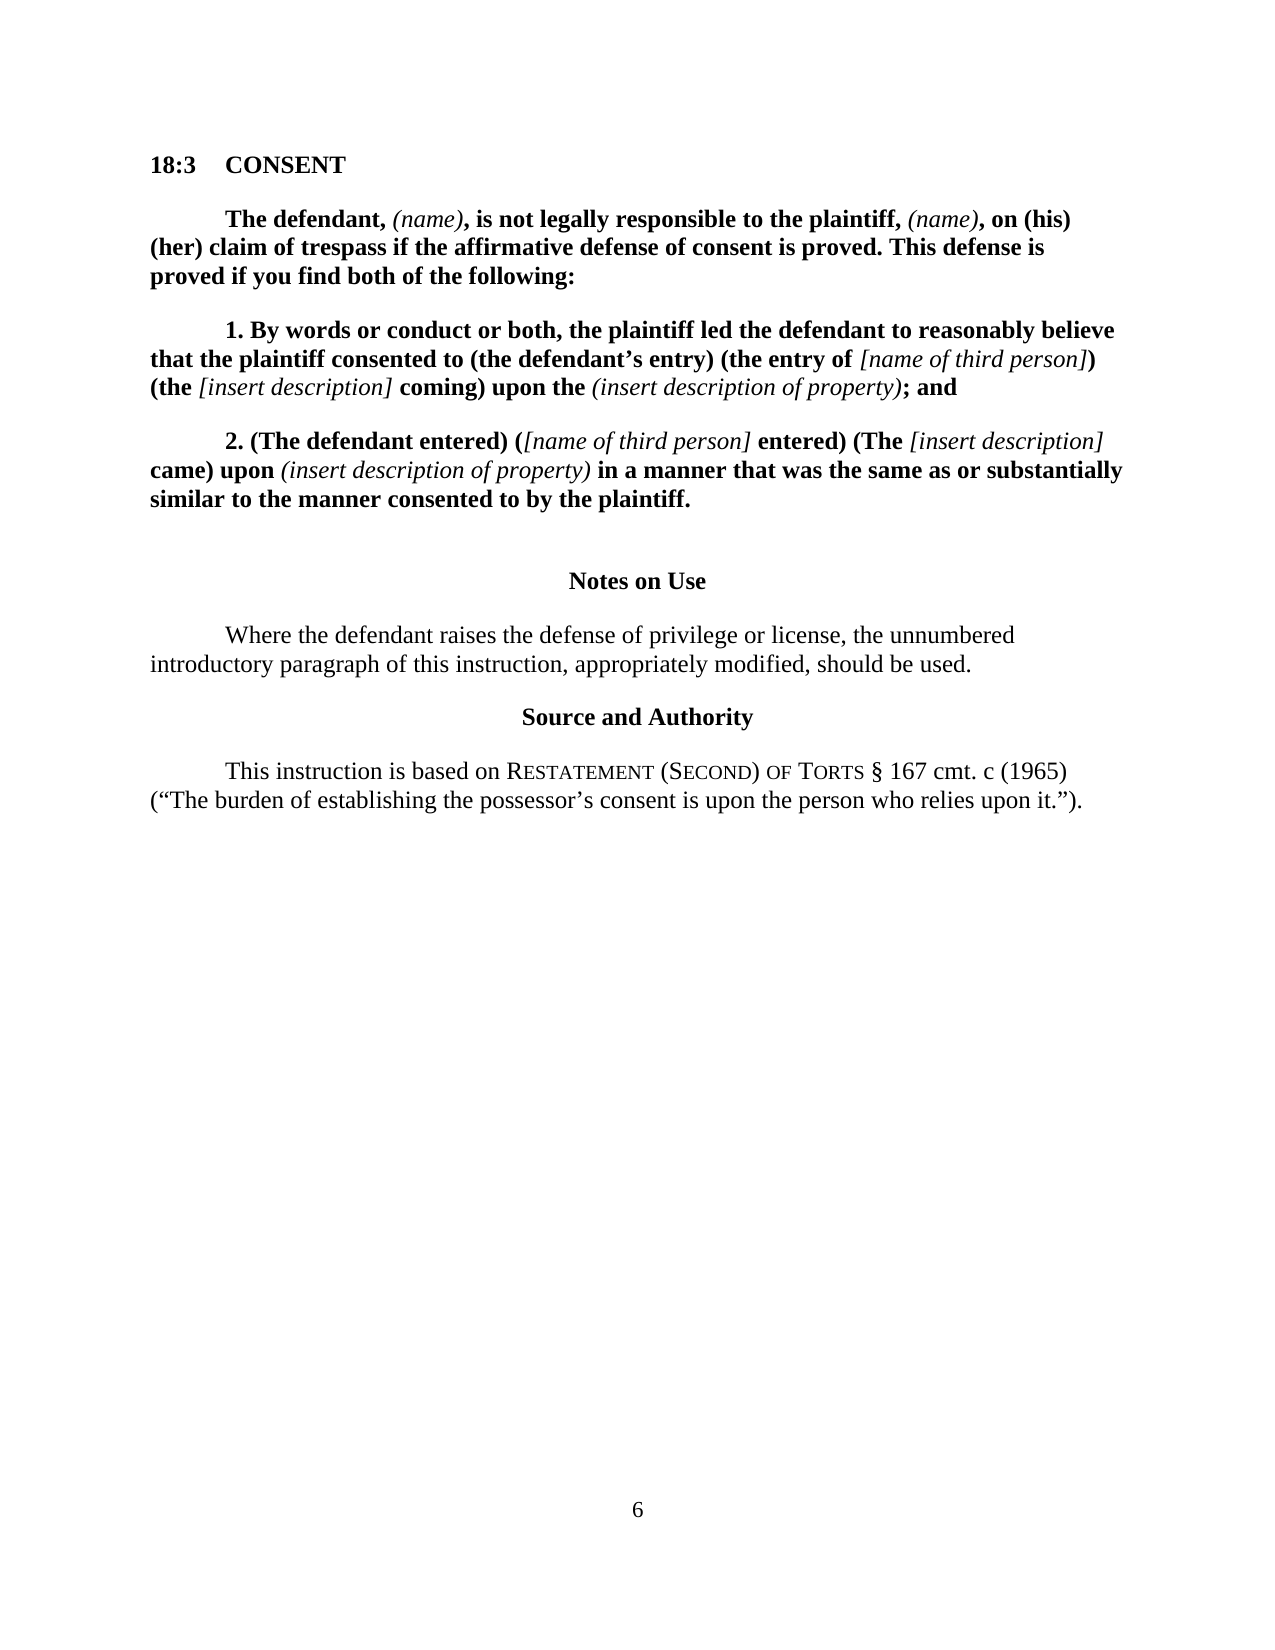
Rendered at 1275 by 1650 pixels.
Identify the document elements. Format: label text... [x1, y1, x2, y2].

text Where the defendant raises the defense of privilege or license, the unnumbered introductory paragraph of this instruction, appropriately modified, should be used. [150, 620, 1125, 677]
text 1. By words or conduct or both, the plaintiff led the defendant to reasonably believe that the plaintiff consented to (the defendant’s entry) (the entry of [name of third person]) (the [insert description] coming) upon the (insert description of property); and [150, 315, 1125, 401]
text Source and Authority [150, 702, 1125, 731]
text This instruction is based on Restatement (Second) of Torts § 167 cmt. c (1965) (“The burden of establishing the possessor’s consent is upon the person who relies upon it.”). [150, 756, 1125, 814]
text 2. (The defendant entered) ([name of third person] entered) (The [insert description] came) upon (insert description of property) in a manner that was the same as or substantially similar to the manner consented to by the plaintiff. [150, 426, 1125, 512]
text Notes on Use [150, 566, 1125, 595]
text The defendant, (name), is not legally responsible to the plaintiff, (name), on (his) (her) claim of trespass if the affirmative defense of consent is proved. This defense is proved if you find both of the following: [150, 204, 1125, 290]
text 18:3 CONSENT [150, 150, 1125, 179]
